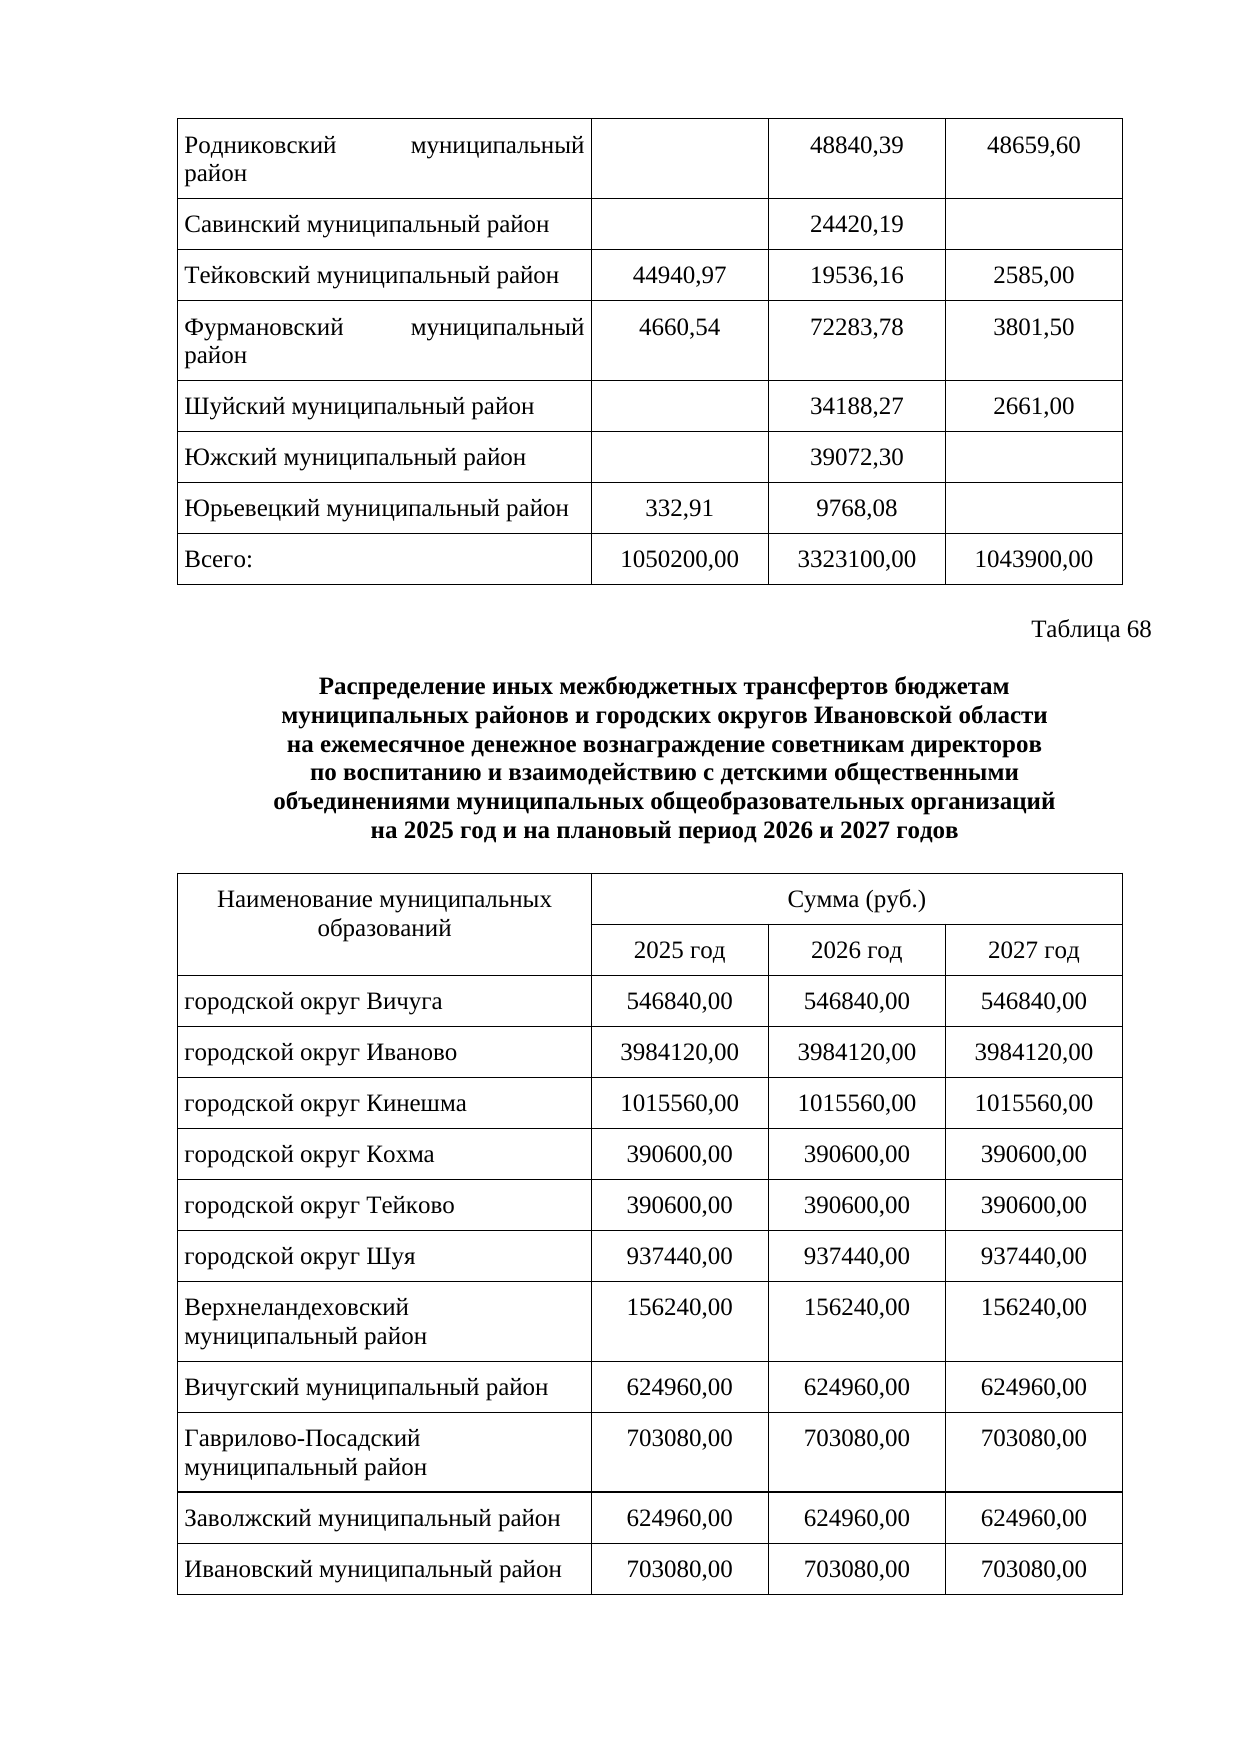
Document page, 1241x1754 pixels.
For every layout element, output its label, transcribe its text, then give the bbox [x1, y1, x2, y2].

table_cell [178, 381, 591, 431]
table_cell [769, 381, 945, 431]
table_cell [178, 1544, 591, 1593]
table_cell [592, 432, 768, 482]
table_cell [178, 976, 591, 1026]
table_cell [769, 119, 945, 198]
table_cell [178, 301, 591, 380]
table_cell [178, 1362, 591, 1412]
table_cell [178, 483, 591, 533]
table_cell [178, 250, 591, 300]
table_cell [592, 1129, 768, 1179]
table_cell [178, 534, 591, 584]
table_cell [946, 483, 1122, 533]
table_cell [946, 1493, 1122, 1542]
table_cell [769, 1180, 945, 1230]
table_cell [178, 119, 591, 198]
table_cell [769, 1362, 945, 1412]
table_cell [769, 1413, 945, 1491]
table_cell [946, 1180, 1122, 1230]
title по воспитанию и взаимодействию с детскими общественными [177, 757, 1152, 786]
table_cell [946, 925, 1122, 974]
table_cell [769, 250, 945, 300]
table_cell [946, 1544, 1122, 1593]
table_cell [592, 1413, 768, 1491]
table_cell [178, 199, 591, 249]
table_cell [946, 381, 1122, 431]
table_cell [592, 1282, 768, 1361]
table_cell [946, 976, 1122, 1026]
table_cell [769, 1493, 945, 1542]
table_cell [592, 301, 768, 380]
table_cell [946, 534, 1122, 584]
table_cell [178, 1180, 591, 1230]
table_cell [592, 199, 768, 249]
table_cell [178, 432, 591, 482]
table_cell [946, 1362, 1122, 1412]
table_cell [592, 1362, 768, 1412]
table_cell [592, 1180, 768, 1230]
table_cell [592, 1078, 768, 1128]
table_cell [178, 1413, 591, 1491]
title Распределение иных межбюджетных трансфертов бюджетам [177, 671, 1152, 700]
title муниципальных районов и городских округов Ивановской области [177, 700, 1152, 729]
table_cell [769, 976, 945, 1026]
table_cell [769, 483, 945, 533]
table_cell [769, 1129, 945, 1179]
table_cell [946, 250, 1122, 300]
title объединениями муниципальных общеобразовательных организаций [177, 786, 1152, 815]
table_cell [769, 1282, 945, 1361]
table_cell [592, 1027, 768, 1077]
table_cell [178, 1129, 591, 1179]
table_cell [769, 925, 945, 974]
text Таблица 68 [177, 614, 1152, 642]
title на 2025 год и на плановый период 2026 и 2027 годов [177, 815, 1152, 844]
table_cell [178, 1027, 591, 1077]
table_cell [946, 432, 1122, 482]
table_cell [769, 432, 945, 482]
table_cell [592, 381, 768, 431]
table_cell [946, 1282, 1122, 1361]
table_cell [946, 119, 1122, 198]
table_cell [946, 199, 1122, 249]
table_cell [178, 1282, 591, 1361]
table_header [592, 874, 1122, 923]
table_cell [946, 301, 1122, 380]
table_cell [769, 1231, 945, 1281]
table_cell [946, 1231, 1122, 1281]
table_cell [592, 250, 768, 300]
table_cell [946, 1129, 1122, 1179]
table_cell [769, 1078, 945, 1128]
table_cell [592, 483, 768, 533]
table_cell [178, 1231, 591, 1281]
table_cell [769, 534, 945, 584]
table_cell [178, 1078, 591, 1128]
title на ежемесячное денежное вознаграждение советникам директоров [177, 729, 1152, 757]
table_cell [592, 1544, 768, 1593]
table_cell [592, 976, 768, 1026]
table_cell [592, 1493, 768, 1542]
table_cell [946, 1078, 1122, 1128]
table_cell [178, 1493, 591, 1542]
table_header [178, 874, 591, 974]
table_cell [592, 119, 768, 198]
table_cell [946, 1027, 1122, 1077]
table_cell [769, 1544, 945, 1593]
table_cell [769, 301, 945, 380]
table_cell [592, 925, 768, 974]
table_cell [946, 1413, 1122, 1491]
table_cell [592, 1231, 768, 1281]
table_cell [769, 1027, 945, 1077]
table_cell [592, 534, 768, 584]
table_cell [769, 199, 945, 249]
